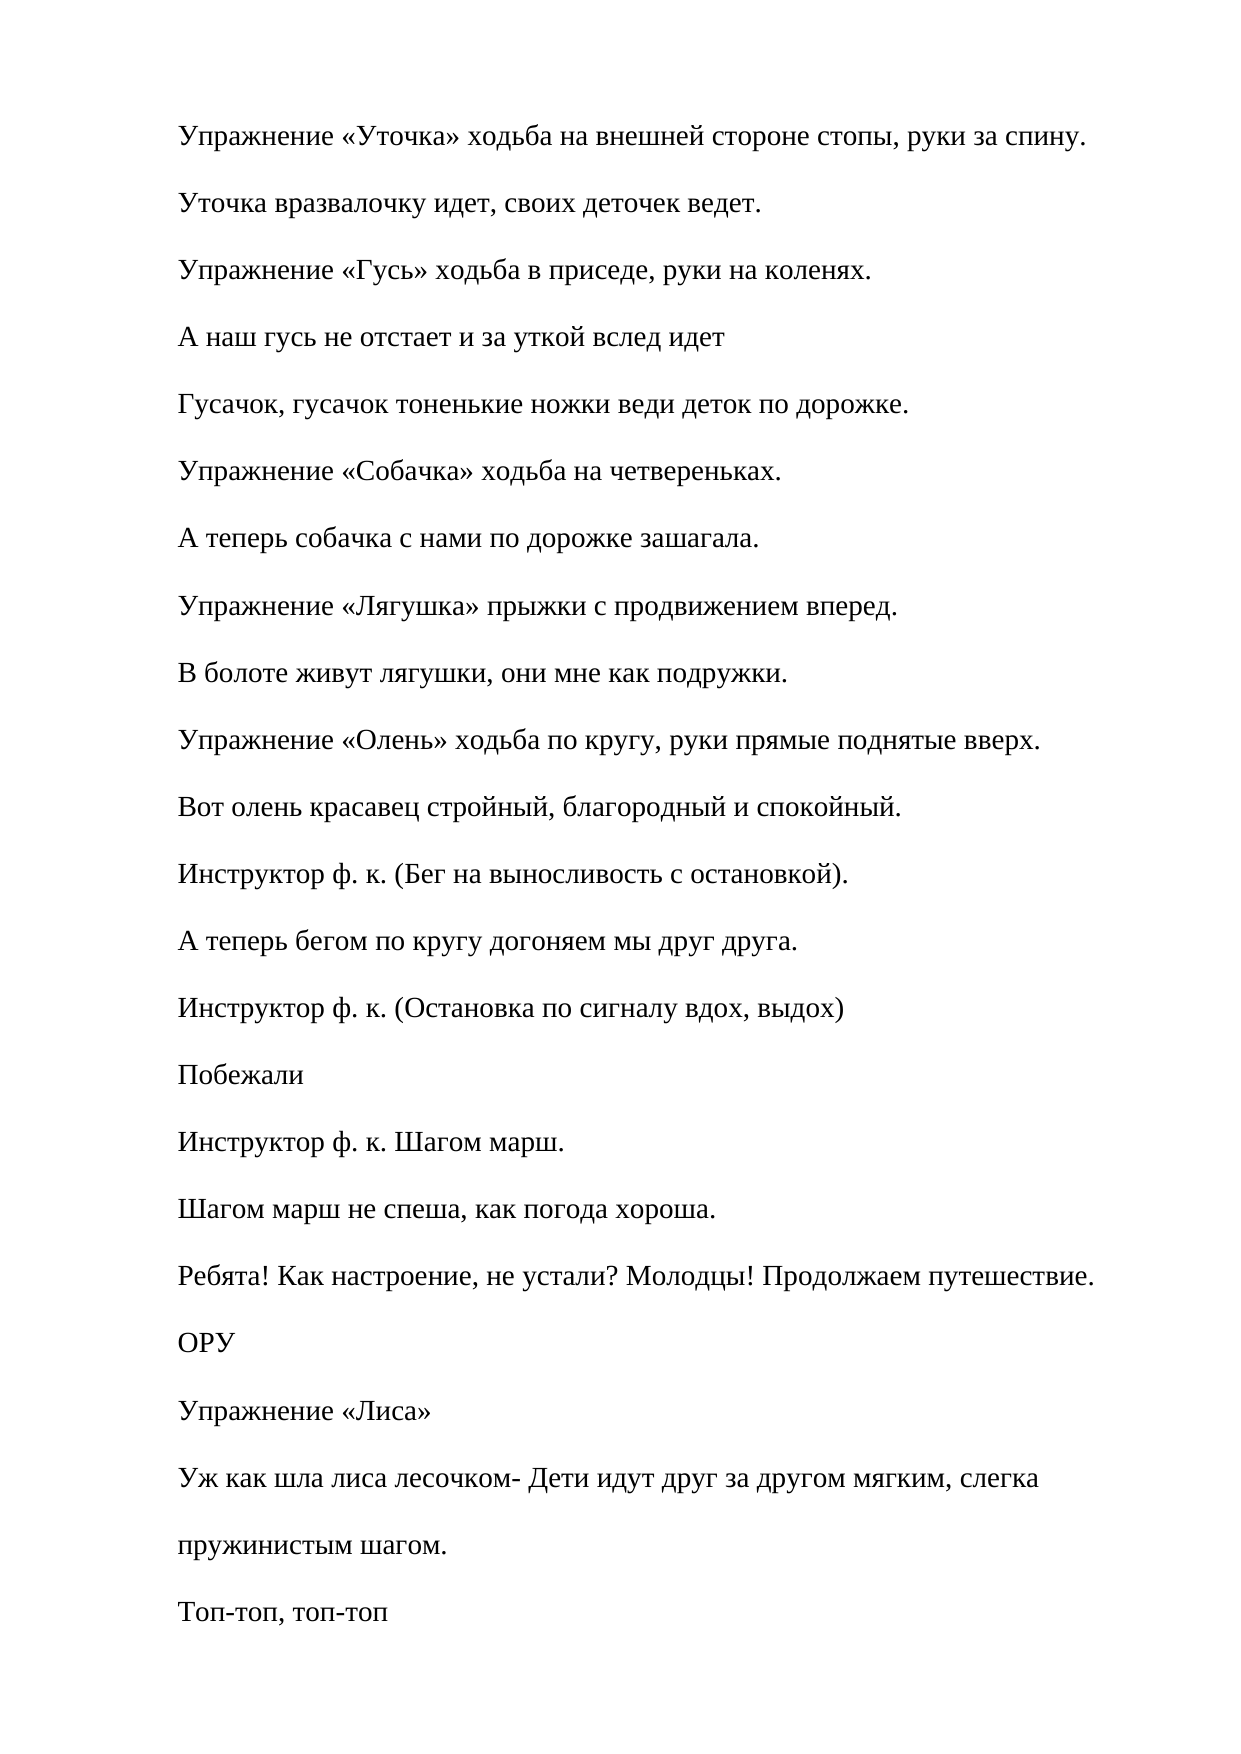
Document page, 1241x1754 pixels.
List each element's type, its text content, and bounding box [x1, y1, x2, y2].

text Вот олень красавец стройный, благородный и спокойный. [177, 789, 1152, 822]
text Упражнение «Лягушка» прыжки с продвижением вперед. [177, 588, 1152, 621]
text В болоте живут лягушки, они мне как подружки. [177, 655, 1152, 688]
text А наш гусь не отстает и за уткой вслед идет [177, 319, 1152, 353]
text Ребята! Как настроение, не устали? Молодцы! Продолжаем путешествие. [177, 1258, 1152, 1292]
text Уж как шла лиса лесочком- Дети идут друг за другом мягким, слегка [177, 1460, 1152, 1493]
text Упражнение «Гусь» ходьба в приседе, руки на коленях. [177, 252, 1152, 286]
text Упражнение «Лиса» [177, 1393, 1152, 1426]
text Уточка вразвалочку идет, своих деточек ведет. [177, 185, 1152, 219]
text Инструктор ф. к. Шагом марш. [177, 1124, 1152, 1158]
text ОРУ [177, 1326, 1152, 1359]
text А теперь бегом по кругу догоняем мы друг друга. [177, 923, 1152, 957]
text Шагом марш не спеша, как погода хороша. [177, 1191, 1152, 1225]
text Топ-топ, топ-топ [177, 1594, 1152, 1627]
text Упражнение «Собачка» ходьба на четвереньках. [177, 453, 1152, 487]
text Упражнение «Уточка» ходьба на внешней стороне стопы, руки за спину. [177, 118, 1152, 152]
text пружинистым шагом. [177, 1527, 1152, 1560]
text Побежали [177, 1057, 1152, 1091]
text Упражнение «Олень» ходьба по кругу, руки прямые поднятые вверх. [177, 722, 1152, 755]
text Инструктор ф. к. (Бег на выносливость с остановкой). [177, 856, 1152, 889]
text Инструктор ф. к. (Остановка по сигналу вдох, выдох) [177, 990, 1152, 1024]
text А теперь собачка с нами по дорожке зашагала. [177, 521, 1152, 554]
text Гусачок, гусачок тоненькие ножки веди деток по дорожке. [177, 386, 1152, 420]
